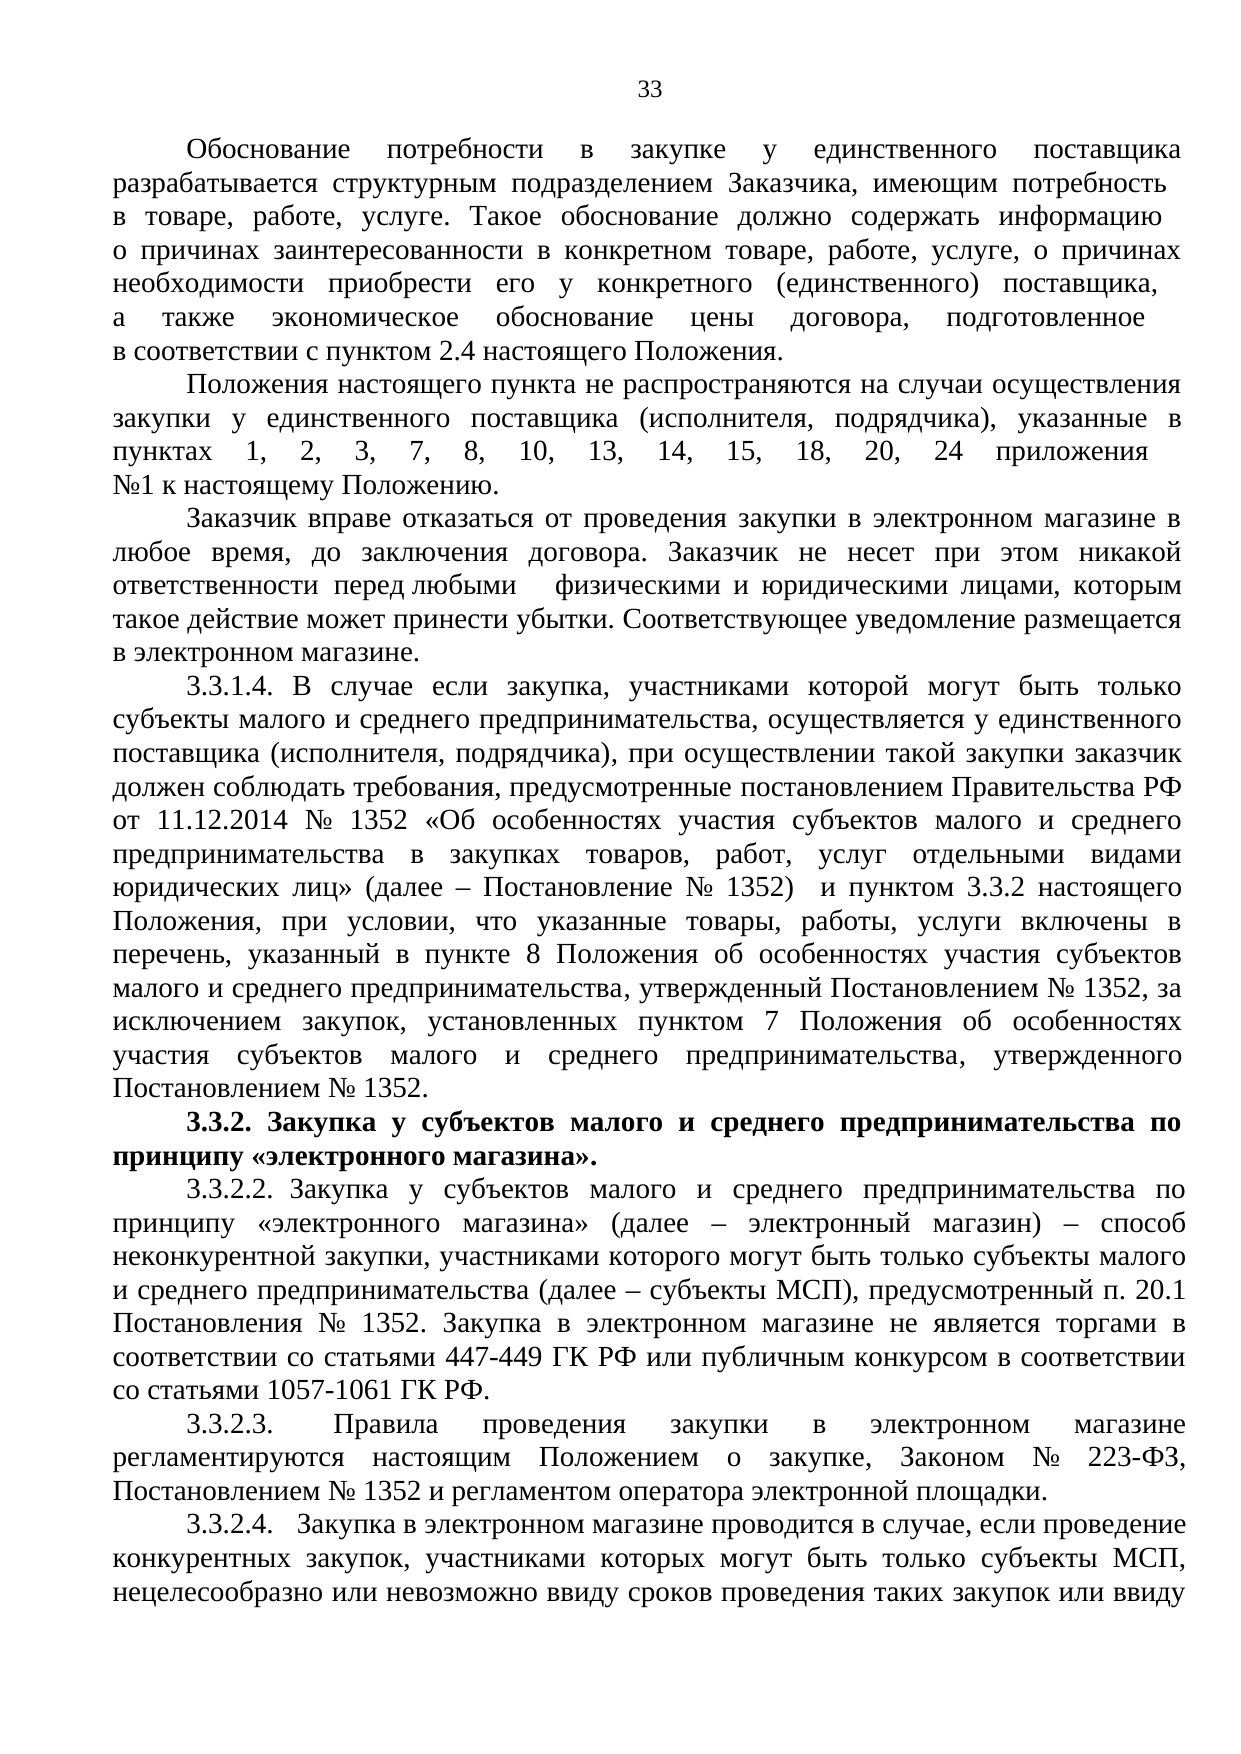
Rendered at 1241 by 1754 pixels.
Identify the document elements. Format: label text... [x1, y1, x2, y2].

text Заказчик вправе отказаться от проведения закупки в электронном магазине в любое время, до заключения договора. Заказчик не несет при этом никакой ответственности перед любыми физическими и юридическими лицами, которым такое действие может принести убытки. Соответствующее уведомление размещается в электронном магазине. [112, 500, 1182, 668]
list Закупка у субъектов малого и среднего предпринимательства по принципу «электронного магазина» (далее – электронный магазин) – способ неконкурентной закупки, участниками которого могут быть только субъекты малого и среднего предпринимательства (далее – субъекты МСП), предусмотренный п. 20.1 Постановления № 1352. Закупка в электронном магазине не является торгами в соответствии со статьями 447-449 ГК РФ или публичным конкурсом в соответствии со статьями 1057-1061 ГК РФ. [112, 1171, 1187, 1406]
text Положения настоящего пункта не распространяются на случаи осуществления закупки у единственного поставщика (исполнителя, подрядчика), указанные в пунктах 1, 2, 3, 7, 8, 10, 13, 14, 15, 18, 20, 24 приложения №1 к настоящему Положению. [112, 366, 1182, 500]
text 3.3.1.4. В случае если закупка, участниками которой могут быть только субъекты малого и среднего предпринимательства, осуществляется у единственного поставщика (исполнителя, подрядчика), при осуществлении такой закупки заказчик должен соблюдать требования, предусмотренные постановлением Правительства РФ от 11.12.2014 № 1352 «Об особенностях участия субъектов малого и среднего предпринимательства в закупках товаров, работ, услуг отдельными видами юридических лиц» (далее – Постановление № 1352) и пунктом 3.3.2 настоящего Положения, при условии, что указанные товары, работы, услуги включены в перечень, указанный в пункте 8 Положения об особенностях участия субъектов малого и среднего предпринимательства, утвержденный Постановлением № 1352, за исключением закупок, установленных пунктом 7 Положения об особенностях участия субъектов малого и среднего предпринимательства, утвержденного Постановлением № 1352. [112, 668, 1182, 1104]
list Правила проведения закупки в электронном магазине регламентируются настоящим Положением о закупке, Законом № 223-ФЗ, Постановлением № 1352 и регламентом оператора электронной площадки. [112, 1406, 1187, 1507]
text Обоснование потребности в закупке у единственного поставщика разрабатывается структурным подразделением Заказчика, имеющим потребность в товаре, работе, услуге. Такое обоснование должно содержать информацию о причинах заинтересованности в конкретном товаре, работе, услуге, о причинах необходимости приобрести его у конкретного (единственного) поставщика, а также экономическое обоснование цены договора, подготовленное в соответствии с пунктом 2.4 настоящего Положения. [112, 131, 1182, 366]
text 3.3.2. Закупка у субъектов малого и среднего предпринимательства по принципу «электронного магазина». [112, 1104, 1182, 1171]
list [112, 1507, 1187, 1607]
